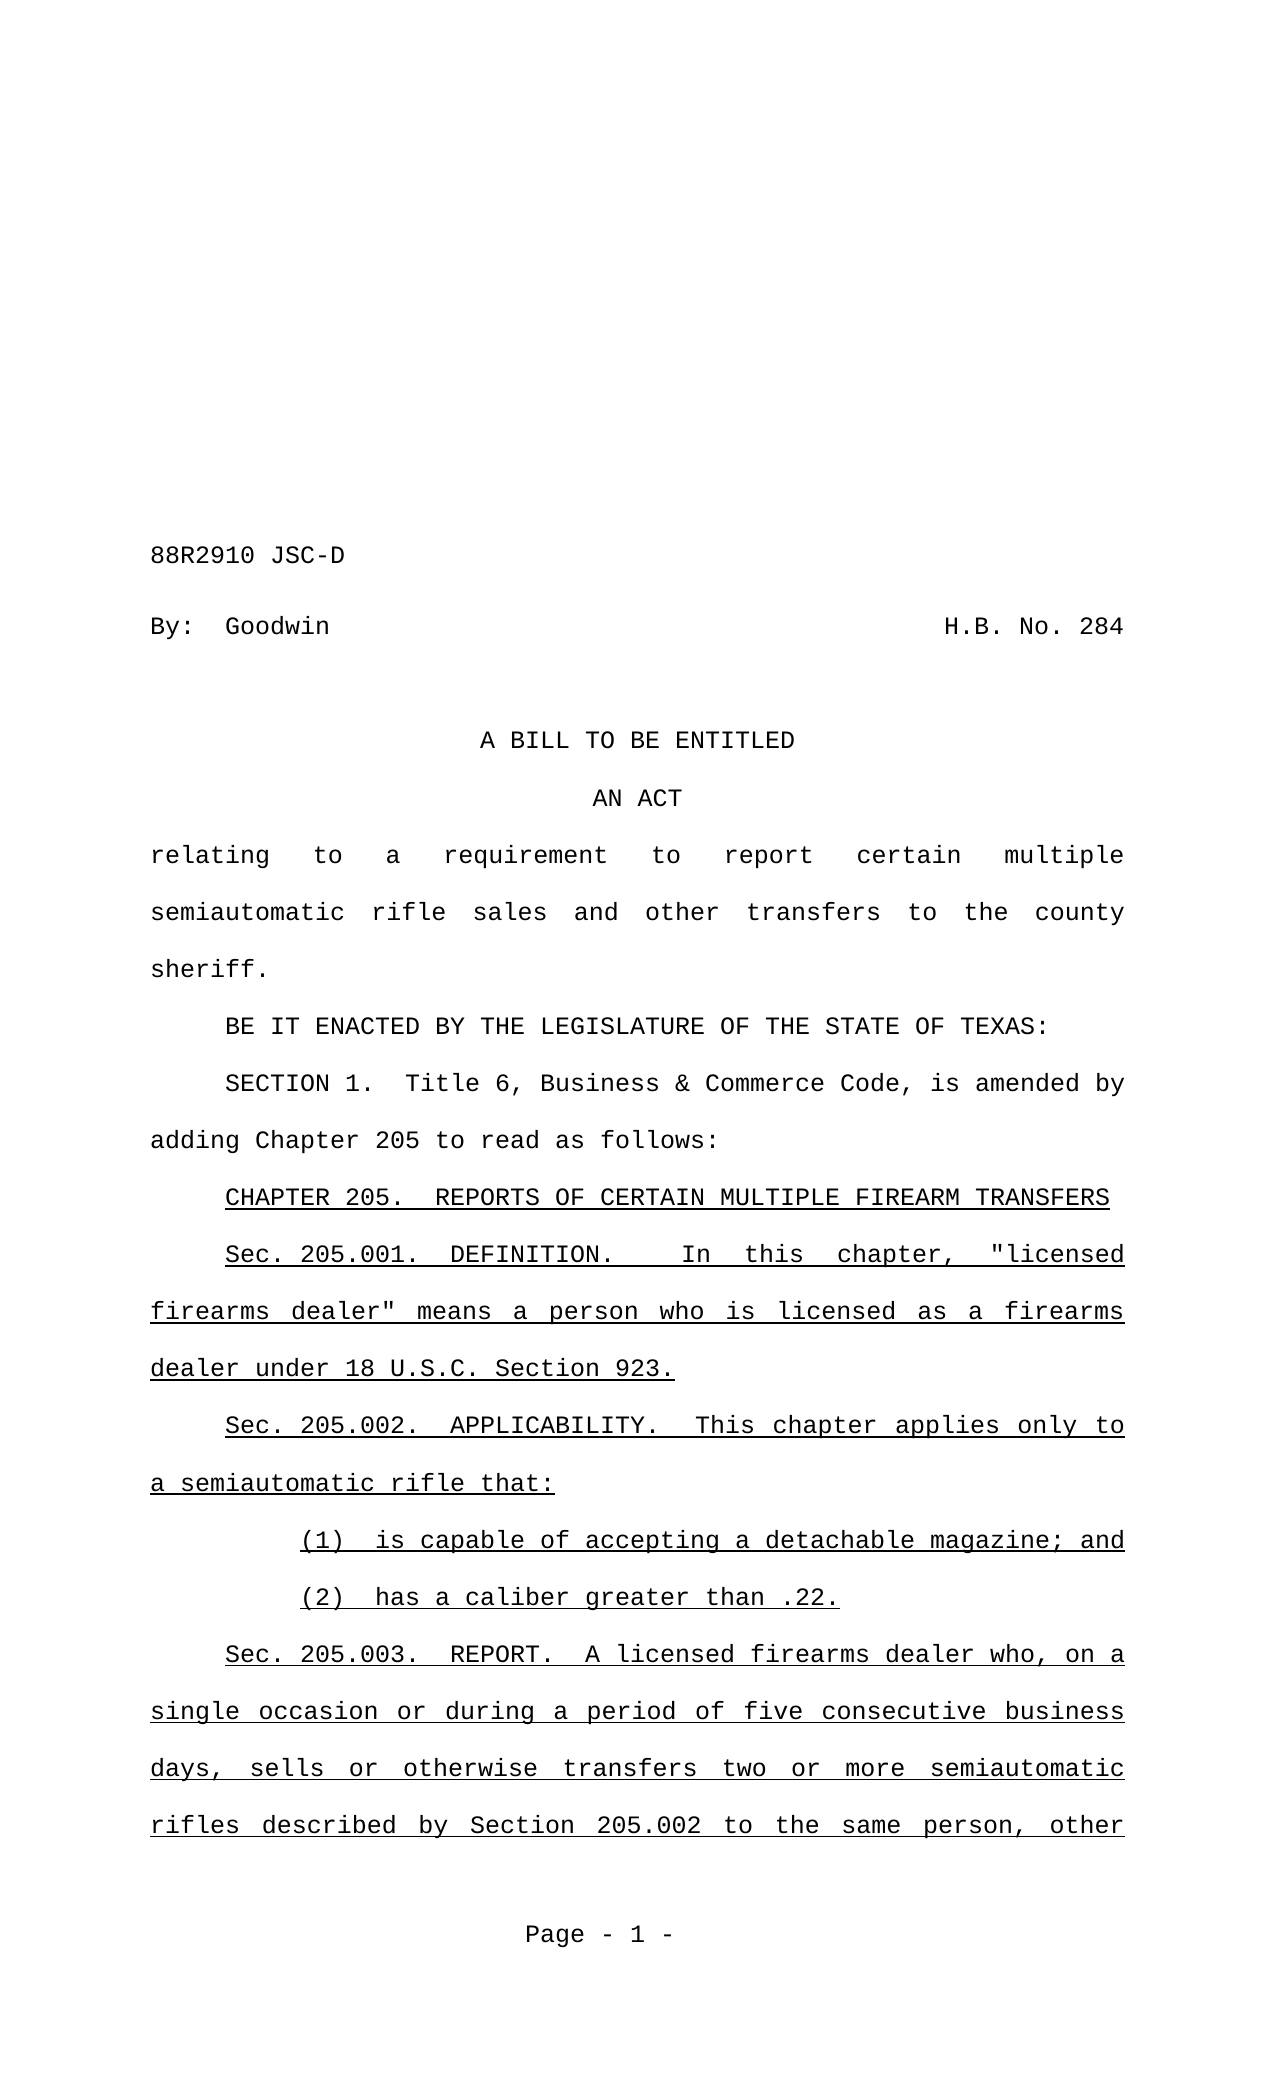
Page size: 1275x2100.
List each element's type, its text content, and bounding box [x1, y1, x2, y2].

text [150, 1780, 1125, 1836]
text Sec. 205.002. APPLICABILITY. This chapter applies only to a semiautomatic rifle that: [150, 1413, 1125, 1498]
text A BILL TO BE ENTITLED [150, 728, 1125, 756]
text SECTION 1. Title 6, Business & Commerce Code, is amended by adding Chapter 205 to read as follows: [150, 1070, 1125, 1156]
text By: Goodwin H.B. No. 284 [150, 614, 1125, 642]
text AN ACT [150, 785, 1125, 813]
text CHAPTER 205. REPORTS OF CERTAIN MULTIPLE FIREARM TRANSFERS [150, 1184, 1125, 1213]
text Sec. 205.001. DEFINITION. In this chapter, "licensed firearms dealer" means a person who is licensed as a firearms dealer under 18 U.S.C. Section 923. [150, 1242, 1125, 1322]
text 88R2910 JSC-D [150, 542, 1125, 571]
text BE IT ENACTED BY THE LEGISLATURE OF THE STATE OF TEXAS: [150, 1013, 1125, 1042]
text Sec. 205.001. DEFINITION. In this chapter, "licensed firearms dealer" means a person who is licensed as a firearms dealer under 18 U.S.C. Section 923. [150, 1324, 1125, 1384]
text relating to a requirement to report certain multiple semiautomatic rifle sales and other transfers to the county sheriff. [150, 842, 1125, 985]
text (2) has a caliber greater than .22. [150, 1584, 1125, 1613]
text (1) is capable of accepting a detachable magazine; and [150, 1527, 1125, 1556]
